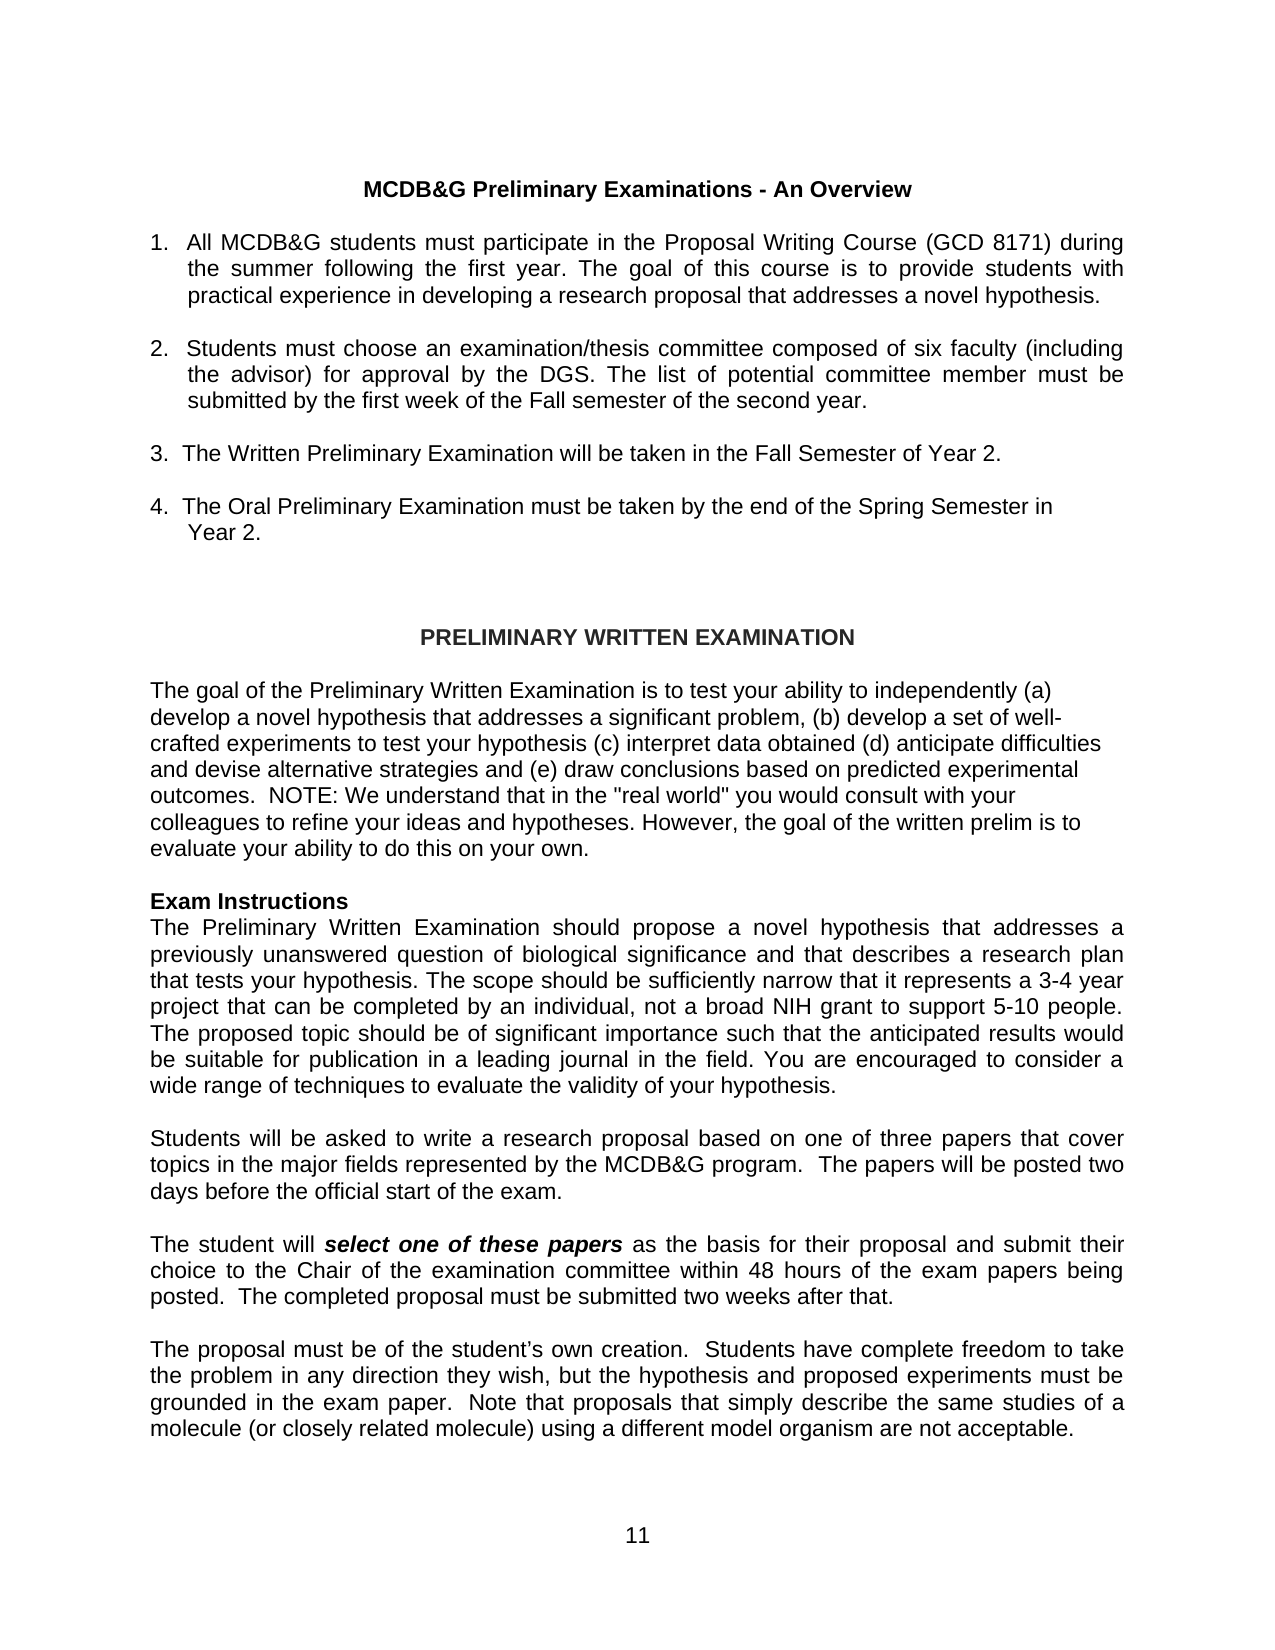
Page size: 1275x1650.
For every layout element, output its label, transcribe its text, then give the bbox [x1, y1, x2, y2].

text 4. The Oral Preliminary Examination must be taken by the end of the Spring Semester in [150, 493, 1125, 519]
text Year 2. [187, 519, 1125, 545]
text 2. Students must choose an examination/thesis committee composed of six faculty (including the advisor) for approval by the DGS. The list of potential committee member must be submitted by the first week of the Fall semester of the second year. [150, 334, 1125, 413]
text 3. The Written Preliminary Examination will be taken in the Fall Semester of Year 2. [150, 440, 1125, 466]
text 1. All MCDB&G students must participate in the Proposal Writing Course (GCD 8171) during the summer following the first year. The goal of this course is to provide students with practical experience in developing a research proposal that addresses a novel hypothesis. [150, 229, 1125, 308]
text The proposal must be of the student’s own creation. Students have complete freedom to take the problem in any direction they wish, but the hypothesis and proposed experiments must be grounded in the exam paper. Note that proposals that simply describe the same studies of a molecule (or closely related molecule) using a different model organism are not acceptable. [150, 1336, 1125, 1441]
text Exam Instructions [150, 888, 1125, 914]
text The goal of the Preliminary Written Examination is to test your ability to independently (a) develop a novel hypothesis that addresses a significant problem, (b) develop a set of well-crafted experiments to test your hypothesis (c) interpret data obtained (d) anticipate difficulties and devise alternative strategies and (e) draw conclusions based on predicted experimental outcomes. NOTE: We understand that in the "real world" you would consult with your colleagues to refine your ideas and hypotheses. However, the goal of the written prelim is to evaluate your ability to do this on your own. [150, 677, 1125, 862]
text MCDB&G Preliminary Examinations - An Overview [150, 176, 1125, 203]
text Students will be asked to write a research proposal based on one of three papers that cover topics in the major fields represented by the MCDB&G program. The papers will be posted two days before the official start of the exam. [150, 1125, 1125, 1204]
text The student will select one of these papers as the basis for their proposal and submit their choice to the Chair of the examination committee within 48 hours of the exam papers being posted. The completed proposal must be submitted two weeks after that. [150, 1231, 1125, 1309]
text The Preliminary Written Examination should propose a novel hypothesis that addresses a previously unanswered question of biological significance and that describes a research plan that tests your hypothesis. The scope should be sufficiently narrow that it represents a 3-4 year project that can be completed by an individual, not a broad NIH grant to support 5-10 people. The proposed topic should be of significant importance such that the anticipated results would be suitable for publication in a leading journal in the field. You are encouraged to consider a wide range of techniques to evaluate the validity of your hypothesis. [150, 914, 1125, 1099]
text PRELIMINARY WRITTEN EXAMINATION [150, 624, 1125, 651]
